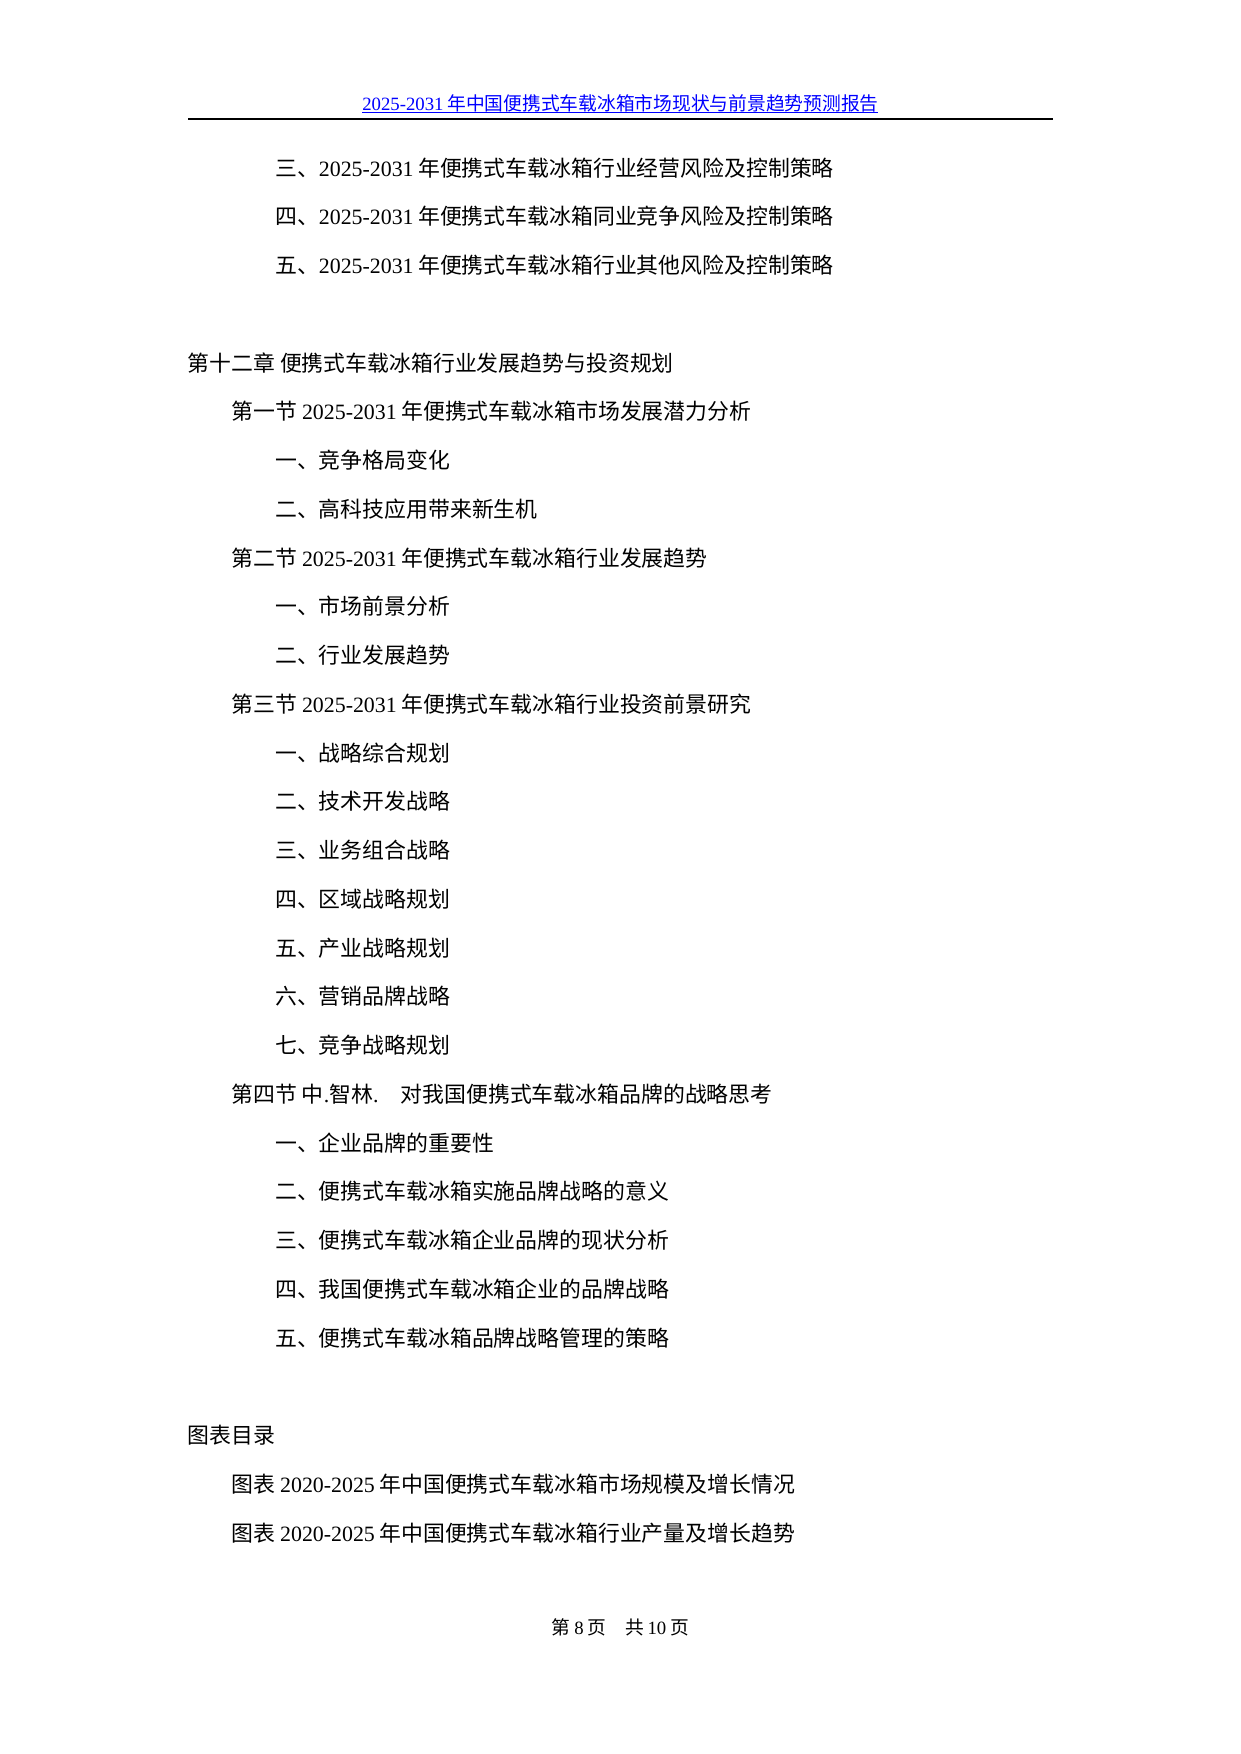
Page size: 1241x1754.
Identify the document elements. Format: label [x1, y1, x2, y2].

text [187, 150, 1053, 1548]
